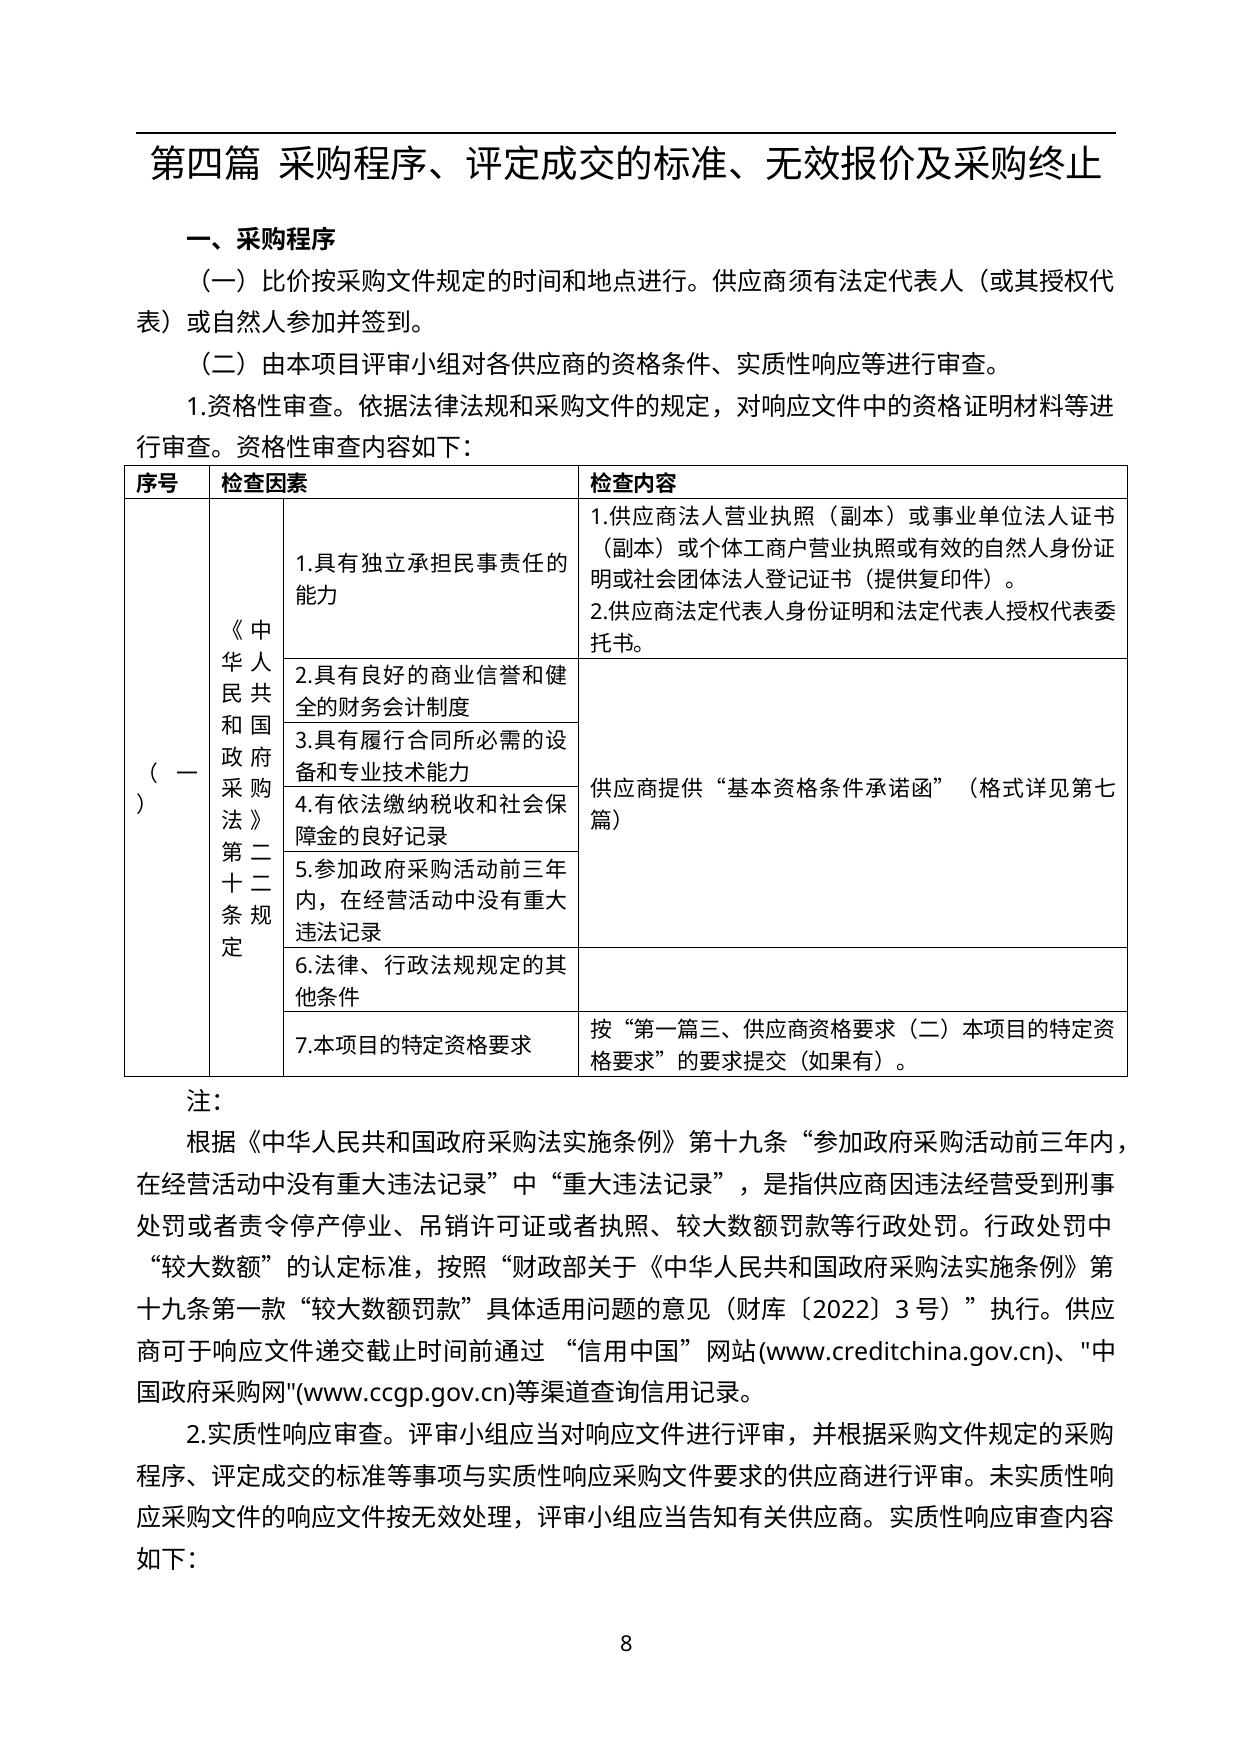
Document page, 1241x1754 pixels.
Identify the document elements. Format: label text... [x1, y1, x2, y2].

text 注： [136, 1077, 1116, 1118]
table_cell 4.有依法缴纳税收和社会保障金的良好记录 [284, 787, 578, 851]
table_header 检查内容 [579, 466, 1127, 498]
table_cell 3.具有履行合同所必需的设备和专业技术能力 [284, 723, 578, 786]
text （二）由本项目评审小组对各供应商的资格条件、实质性响应等进行审查。 [136, 340, 1116, 382]
table_cell 2.具有良好的商业信誉和健全的财务会计制度 [284, 659, 578, 722]
table_cell 1.具有独立承担民事责任的能力 [284, 499, 578, 657]
table_cell 《中华人民共和国政府采购法》第二十二条规定 [210, 499, 283, 1076]
text 根据《中华人民共和国政府采购法实施条例》第十九条“参加政府采购活动前三年内，在经营活动中没有重大违法记录”中“重大违法记录”，是指供应商因违法经营受到刑事处罚或者责令停产停业、吊销许可证或者执照、较大数额罚款等行政处罚。行政处罚中“较大数额”的认定标准，按照“财政部关于《中华人民共和国政府采购法实施条例》第十九条第一款“较大数额罚款”具体适用问题的意见（财库〔2022〕3 号）”执行。供应商可于响应文件递交截止时间前通过 “信用中国”网站(www.creditchina.gov.cn)、"中国政府采购网"(www.ccgp.gov.cn)等渠道查询信用记录。 [136, 1118, 1116, 1410]
text 2.实质性响应审查。评审小组应当对响应文件进行评审，并根据采购文件规定的采购程序、评定成交的标准等事项与实质性响应采购文件要求的供应商进行评审。未实质性响应采购文件的响应文件按无效处理，评审小组应当告知有关供应商。实质性响应审查内容如下： [136, 1410, 1116, 1577]
subtitle 一、采购程序 [136, 215, 1116, 257]
table_cell （一） [125, 499, 209, 1076]
table_cell 6.法律、行政法规规定的其他条件 [284, 948, 578, 1011]
table_header 检查因素 [210, 466, 578, 498]
table_cell 按“第一篇三、供应商资格要求（二）本项目的特定资格要求”的要求提交（如果有）。 [579, 1012, 1127, 1076]
subtitle 第四篇 采购程序、评定成交的标准、无效报价及采购终止 [136, 134, 1116, 188]
table_cell [579, 948, 1127, 1011]
table_cell 1.供应商法人营业执照（副本）或事业单位法人证书（副本）或个体工商户营业执照或有效的自然人身份证明或社会团体法人登记证书（提供复印件）。 2.供应商法定代表人身份证明和法定代表人授权代表委托书。 [579, 499, 1127, 657]
text （一）比价按采购文件规定的时间和地点进行。供应商须有法定代表人（或其授权代表）或自然人参加并签到。 [136, 257, 1116, 340]
table_cell 5.参加政府采购活动前三年内，在经营活动中没有重大违法记录 [284, 852, 578, 947]
text 1.资格性审查。依据法律法规和采购文件的规定，对响应文件中的资格证明材料等进行审查。资格性审查内容如下： [136, 382, 1116, 465]
table_cell 7.本项目的特定资格要求 [284, 1012, 578, 1076]
table_header 序号 [125, 466, 209, 498]
table_cell 供应商提供“基本资格条件承诺函”（格式详见第七篇） [579, 659, 1127, 947]
